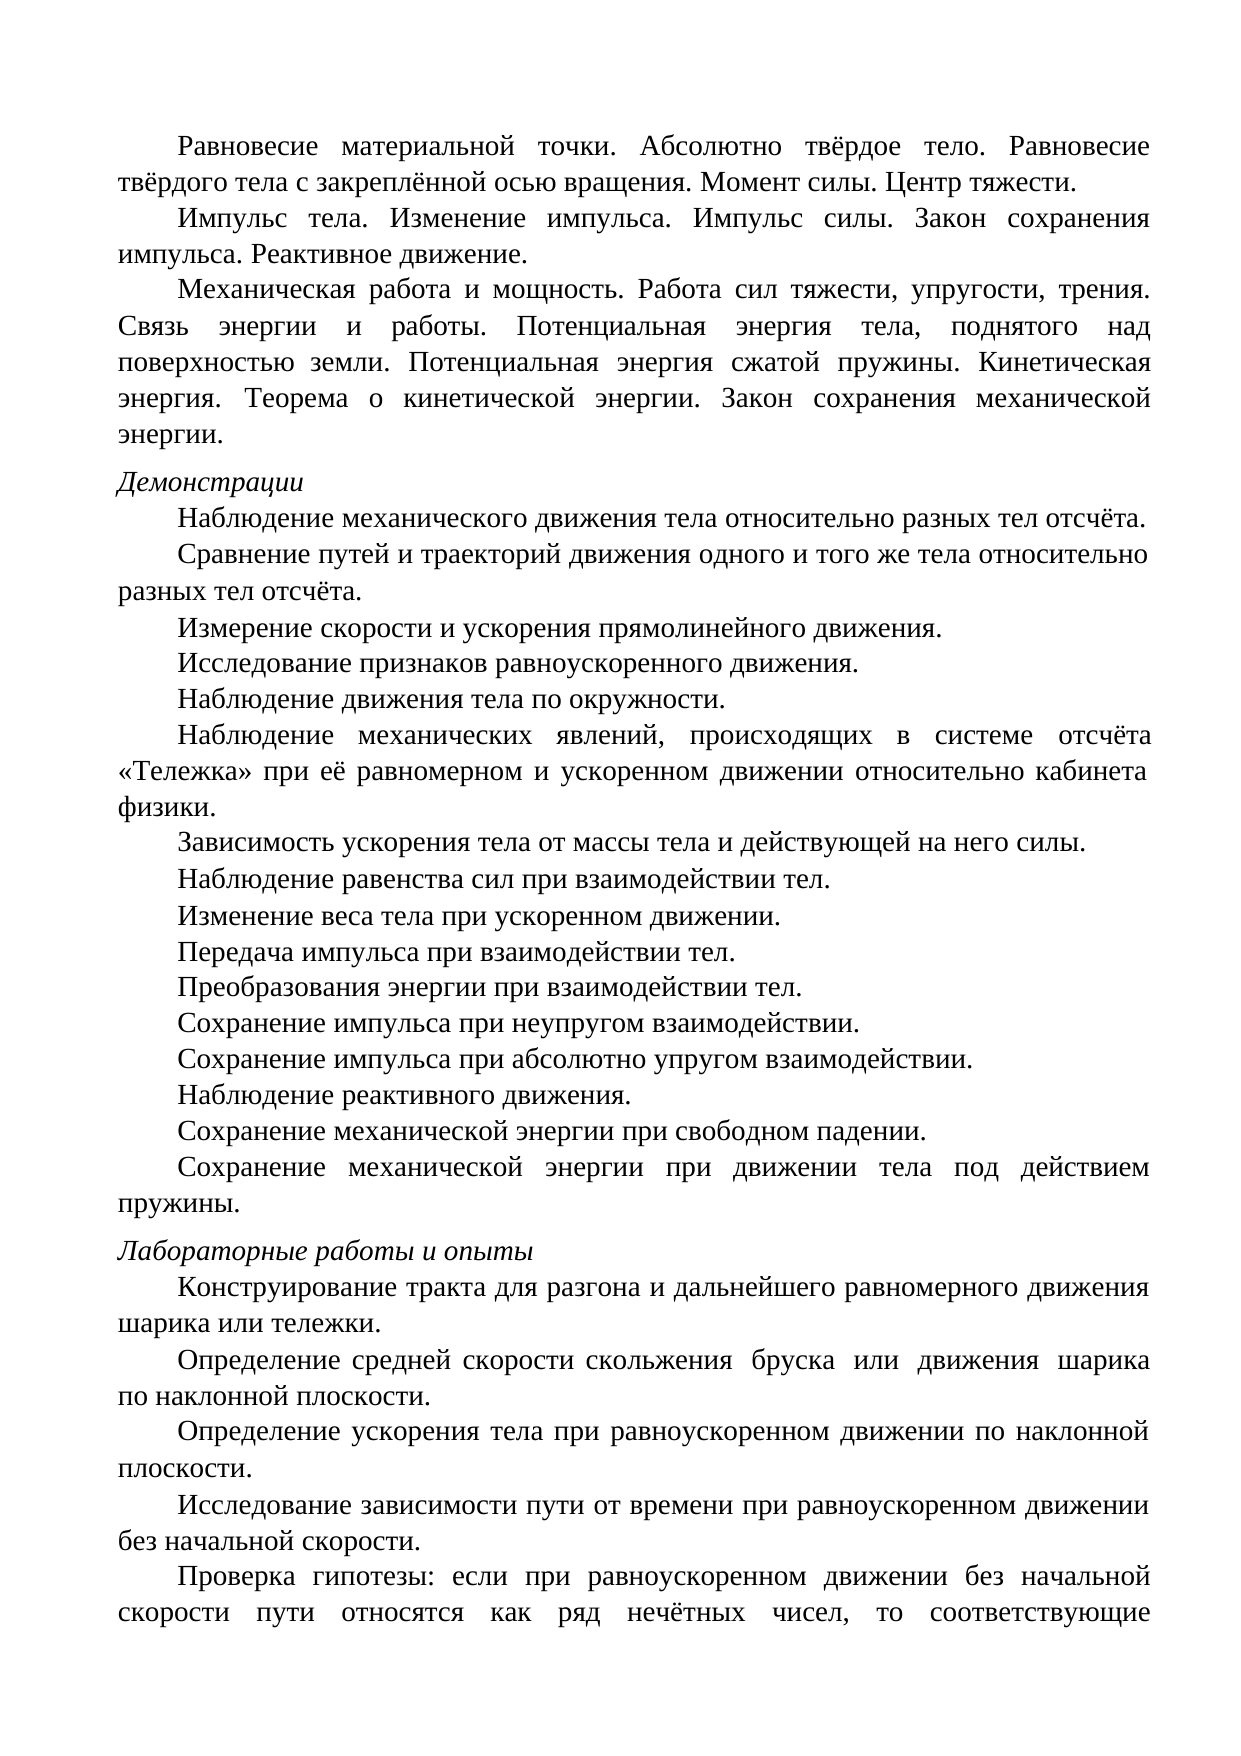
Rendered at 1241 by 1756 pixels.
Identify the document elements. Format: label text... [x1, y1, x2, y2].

text «Тележка» при её равномерном и ускоренном движении относительно кабинета физики. [118, 753, 1167, 822]
text Преобразования энергии при взаимодействии тел. [177, 969, 1167, 1003]
text Импульс тела. Изменение импульса. Импульс силы. Закон сохранения импульса. Реактивное движение. [118, 200, 1150, 269]
text Исследование зависимости пути от времени при равноускоренном движении без начальной скорости. [118, 1487, 1150, 1556]
text Сохранение импульса при неупругом взаимодействии. [177, 1005, 1167, 1039]
text Определение средней скорости скольжения бруска или движения шарика по наклонной плоскости. [118, 1342, 1151, 1411]
text Равновесие материальной точки. Абсолютно твёрдое тело. Равновесие твёрдого тела с закреплённой осью вращения. Момент силы. Центр тяжести. [118, 128, 1150, 197]
text Измерение скорости и ускорения прямолинейного движения. Исследование признаков равноускоренного движения. [177, 610, 1015, 679]
text Наблюдение движения тела по окружности. [177, 681, 1167, 715]
text Наблюдение механических явлений, происходящих в системе отсчёта [177, 717, 1167, 751]
text Наблюдение механического движения тела относительно разных тел отсчёта. [177, 500, 1167, 534]
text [118, 1558, 1151, 1628]
text Демонстрации [118, 464, 1167, 498]
text Конструирование тракта для разгона и дальнейшего равномерного движения шарика или тележки. [118, 1269, 1150, 1339]
text Сохранение механической энергии при свободном падении. [177, 1113, 1167, 1147]
text Сохранение импульса при абсолютно упругом взаимодействии. Наблюдение реактивного движения. [177, 1041, 1015, 1110]
text Сравнение путей и траекторий движения одного и того же тела относительно разных тел отсчёта. [118, 536, 1167, 607]
text Механическая работа и мощность. Работа сил тяжести, упругости, трения. Связь энергии и работы. Потенциальная энергия тела, поднятого над поверхностью земли. Потенциальная энергия сжатой пружины. Кинетическая энергия. Теорема о кинетической энергии. Закон сохранения механической энергии. [118, 272, 1151, 450]
text Лабораторные работы и опыты [118, 1233, 1167, 1266]
text Сохранение механической энергии при движении тела под действием пружины. [118, 1149, 1150, 1218]
text Определение ускорения тела при равноускоренном движении по наклонной плоскости. [118, 1413, 1150, 1484]
text Зависимость ускорения тела от массы тела и действующей на него силы. Наблюдение равенства сил при взаимодействии тел. [177, 824, 1167, 895]
text Изменение веса тела при ускоренном движении. Передача импульса при взаимодействии тел. [177, 898, 783, 967]
